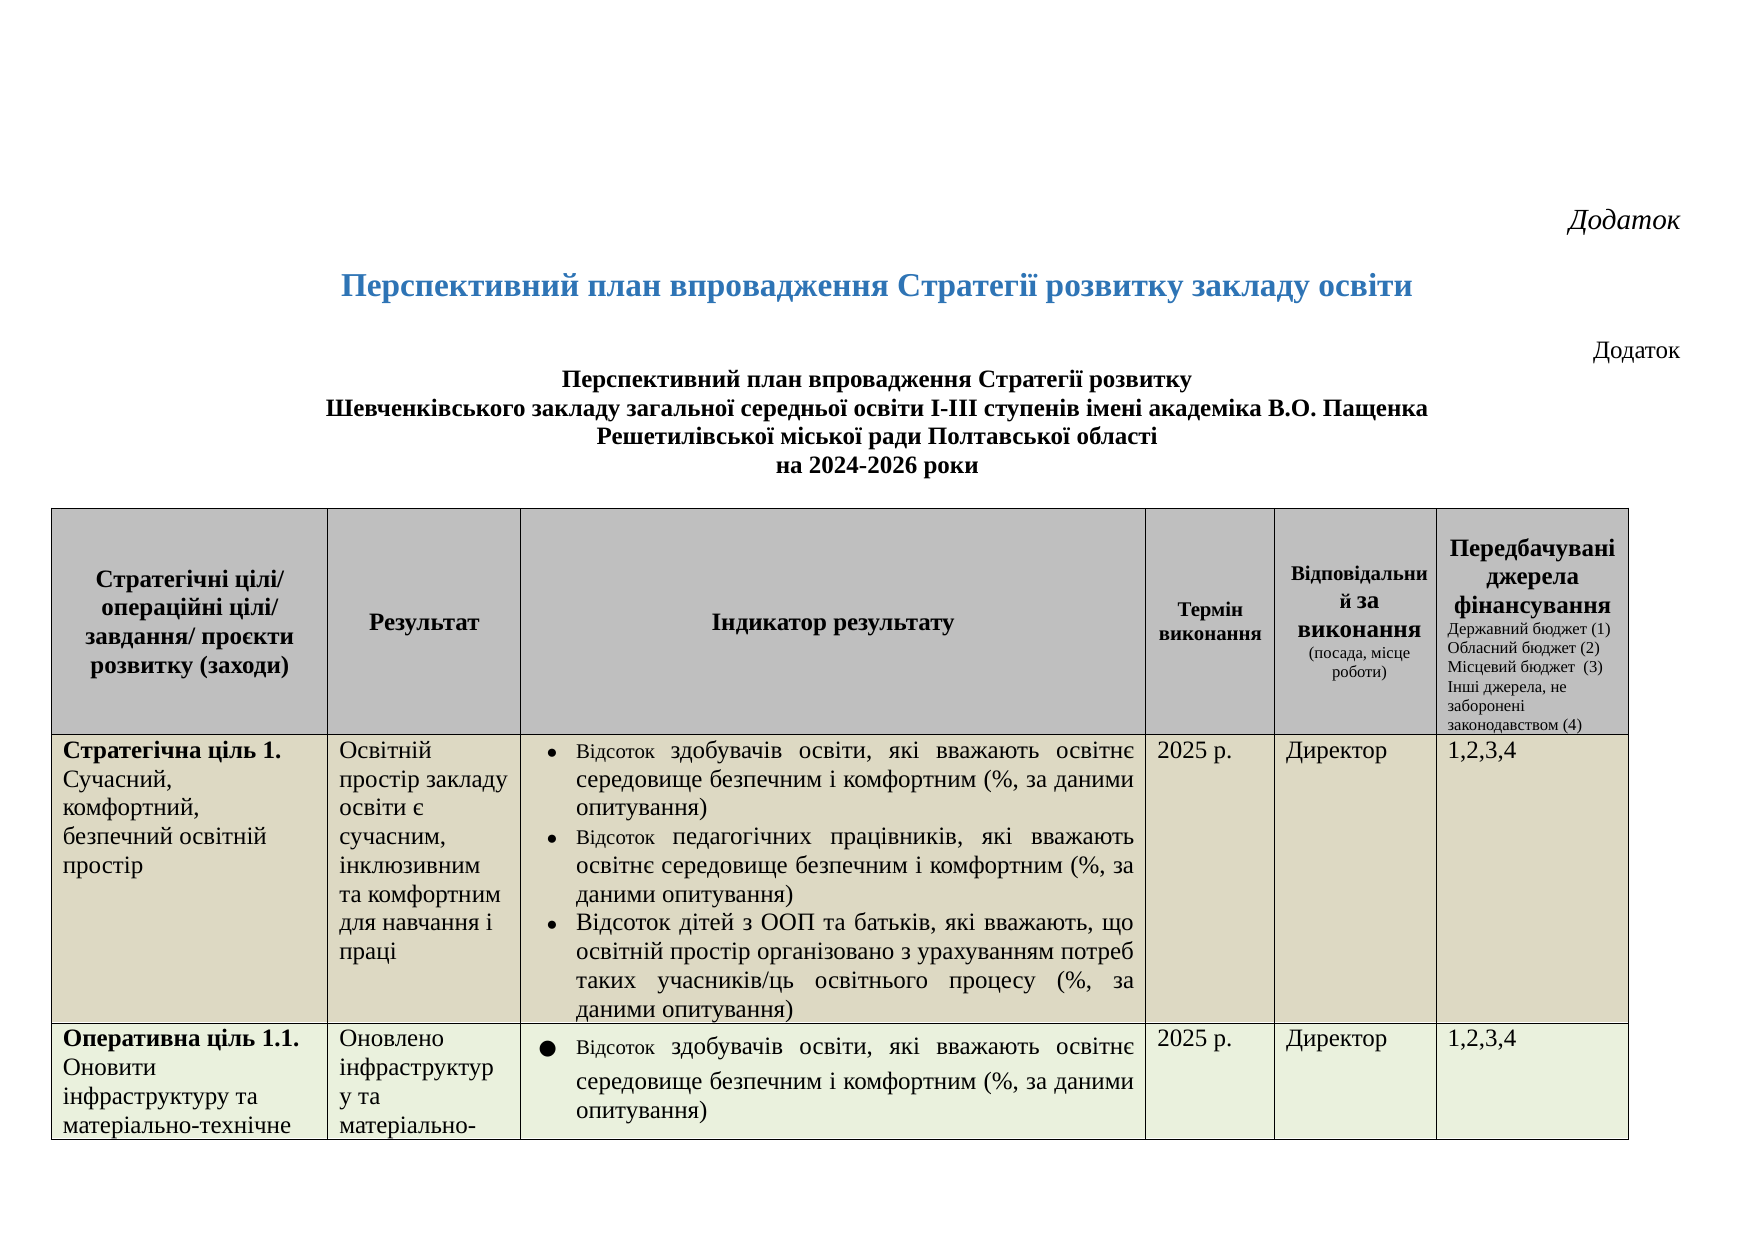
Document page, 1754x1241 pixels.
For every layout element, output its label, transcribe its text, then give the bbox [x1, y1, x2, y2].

text Додаток [74, 335, 1680, 364]
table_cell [52, 1024, 327, 1138]
subtitle Перспективний план впровадження Стратегії розвитку закладу освіти [74, 266, 1680, 304]
table_cell 2025 р. [1146, 735, 1274, 1022]
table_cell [521, 1024, 1145, 1138]
text на 2024-2026 роки [74, 450, 1680, 479]
table_header Відповідальний за виконання (посада, місце роботи) [1275, 509, 1436, 734]
table_header Термін виконання [1146, 509, 1274, 734]
table_header Результат [328, 509, 520, 734]
table_cell Освітній простір закладу освіти є сучасним, інклюзивним та комфортним для навчання і праці [328, 735, 520, 1022]
text Шевченківського закладу загальної середньої освіти І-ІІІ ступенів імені академіка В.О. Пащенка [74, 393, 1680, 421]
text Решетилівської міської ради Полтавської області [74, 421, 1680, 450]
table_header Індикатор результату [521, 509, 1145, 734]
text Перспективний план впровадження Стратегії розвитку [74, 364, 1680, 393]
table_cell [328, 1024, 520, 1138]
table_header Стратегічні цілі/ операційні цілі/ завдання/ проєкти розвитку (заходи) [52, 509, 327, 734]
table_cell Директор [1275, 1024, 1436, 1138]
table_header Передбачувані джерела фінансування Державний бюджет (1) Обласний бюджет (2) Місцевий бюджет (3) Інші джерела, не заборонені законодавством (4) [1437, 509, 1628, 734]
table_cell 1,2,3,4 [1437, 735, 1628, 1022]
title Додаток [74, 202, 1680, 236]
table_cell 2025 р. [1146, 1024, 1274, 1138]
table_cell Директор [1275, 735, 1436, 1022]
table_cell Відсоток здобувачів освіти, які вважають освітнє середовище безпечним і комфортним (%, за даними опитування) Відсоток педагогічних працівників, які вважають освітнє середовище безпечним і комфортним (%, за даними опитування) Відсоток дітей з ООП та батьків, які вважають, що освітній простір організовано з урахуванням потреб таких учасників/ць освітнього процесу (%, за даними опитування) [521, 735, 1145, 1022]
table_cell 1,2,3,4 [1437, 1024, 1628, 1138]
table_cell Стратегічна ціль 1. Сучасний, комфортний, безпечний освітній простір [52, 735, 327, 1022]
